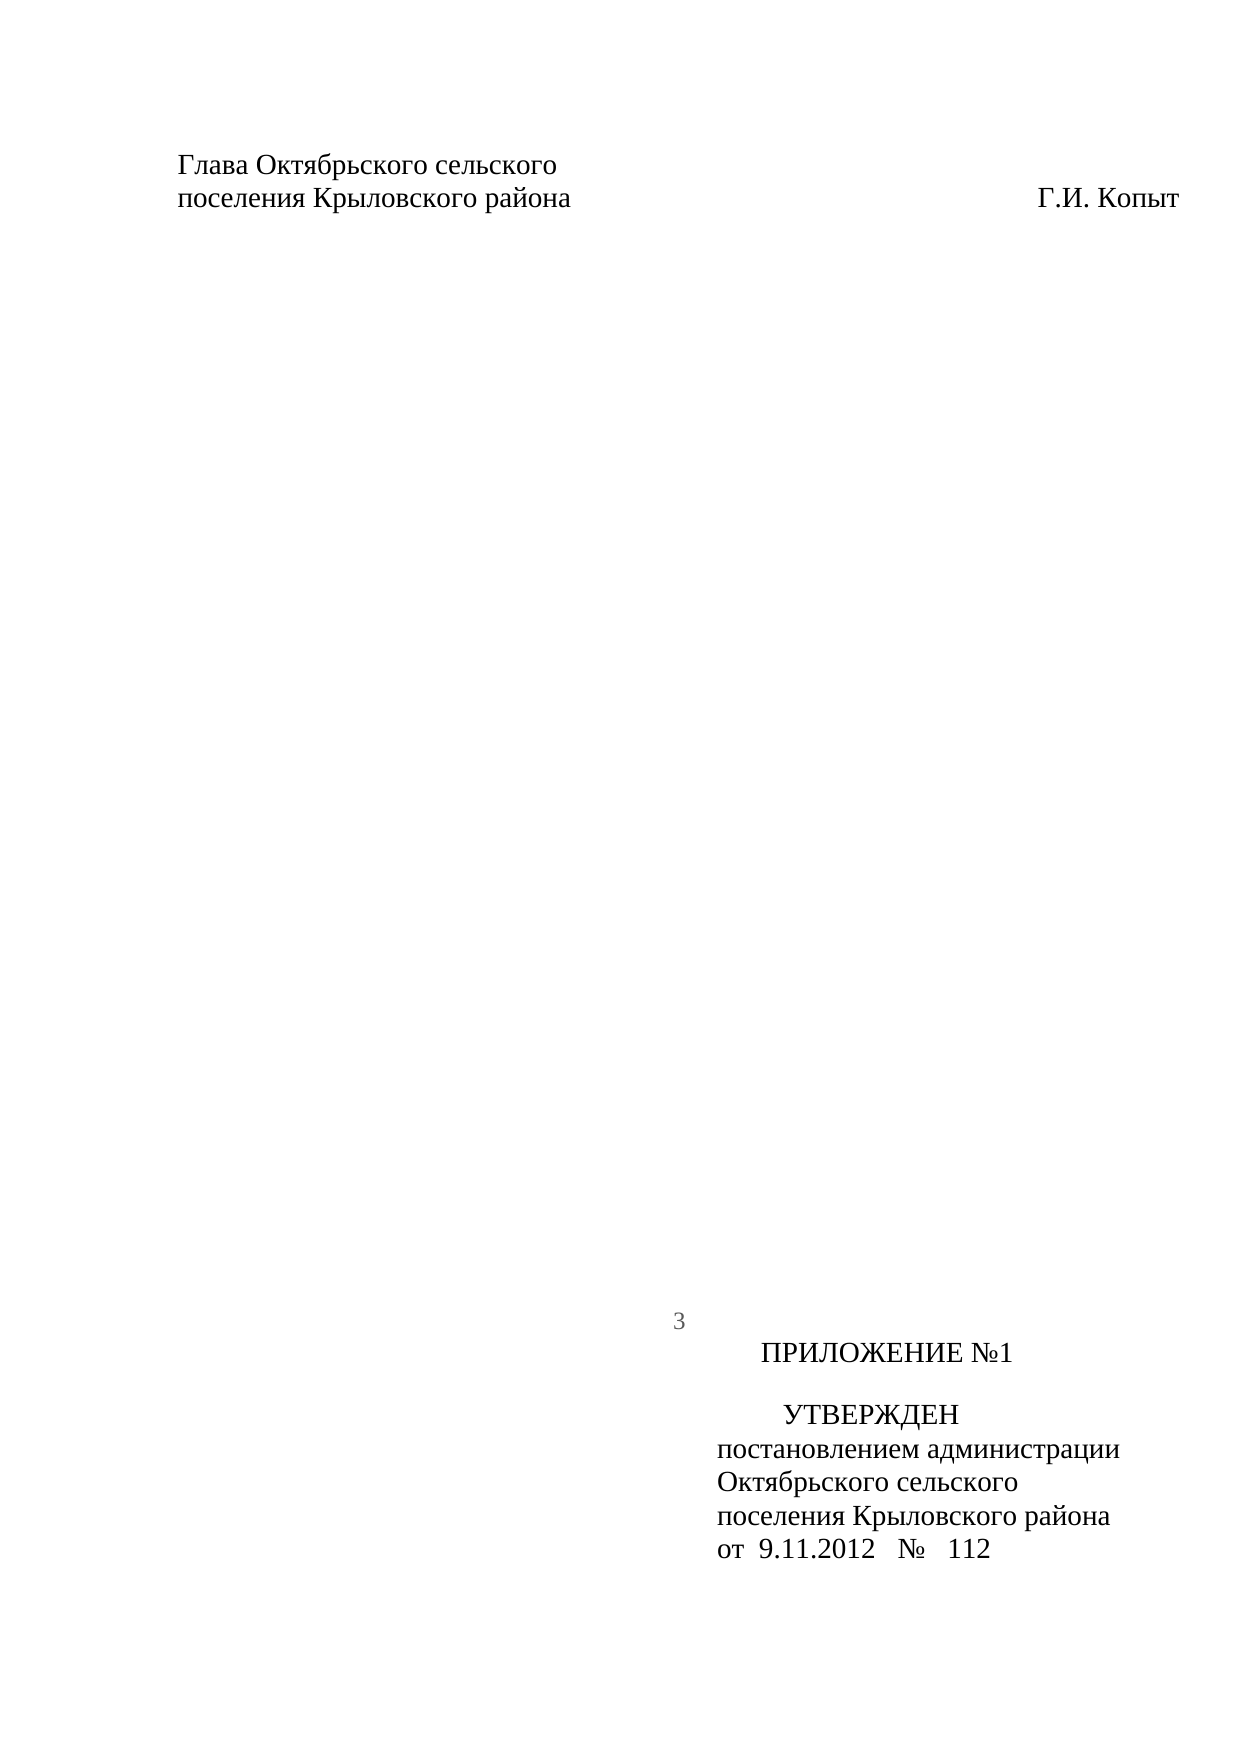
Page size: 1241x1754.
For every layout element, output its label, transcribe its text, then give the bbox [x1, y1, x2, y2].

text поселения Крыловского района [177, 1498, 1181, 1532]
text поселения Крыловского района Г.И. Копыт [177, 180, 1181, 214]
text Глава Октябрьского сельского [177, 147, 1181, 180]
text 3 [177, 1306, 1181, 1335]
text постановлением администрации [177, 1431, 1181, 1464]
text от 9.11.2012 № 112 [177, 1532, 1181, 1565]
text ПРИЛОЖЕНИЕ №1 [177, 1335, 1181, 1369]
text Октябрьского сельского [177, 1464, 1181, 1498]
text УТВЕРЖДЕН [177, 1397, 1181, 1431]
